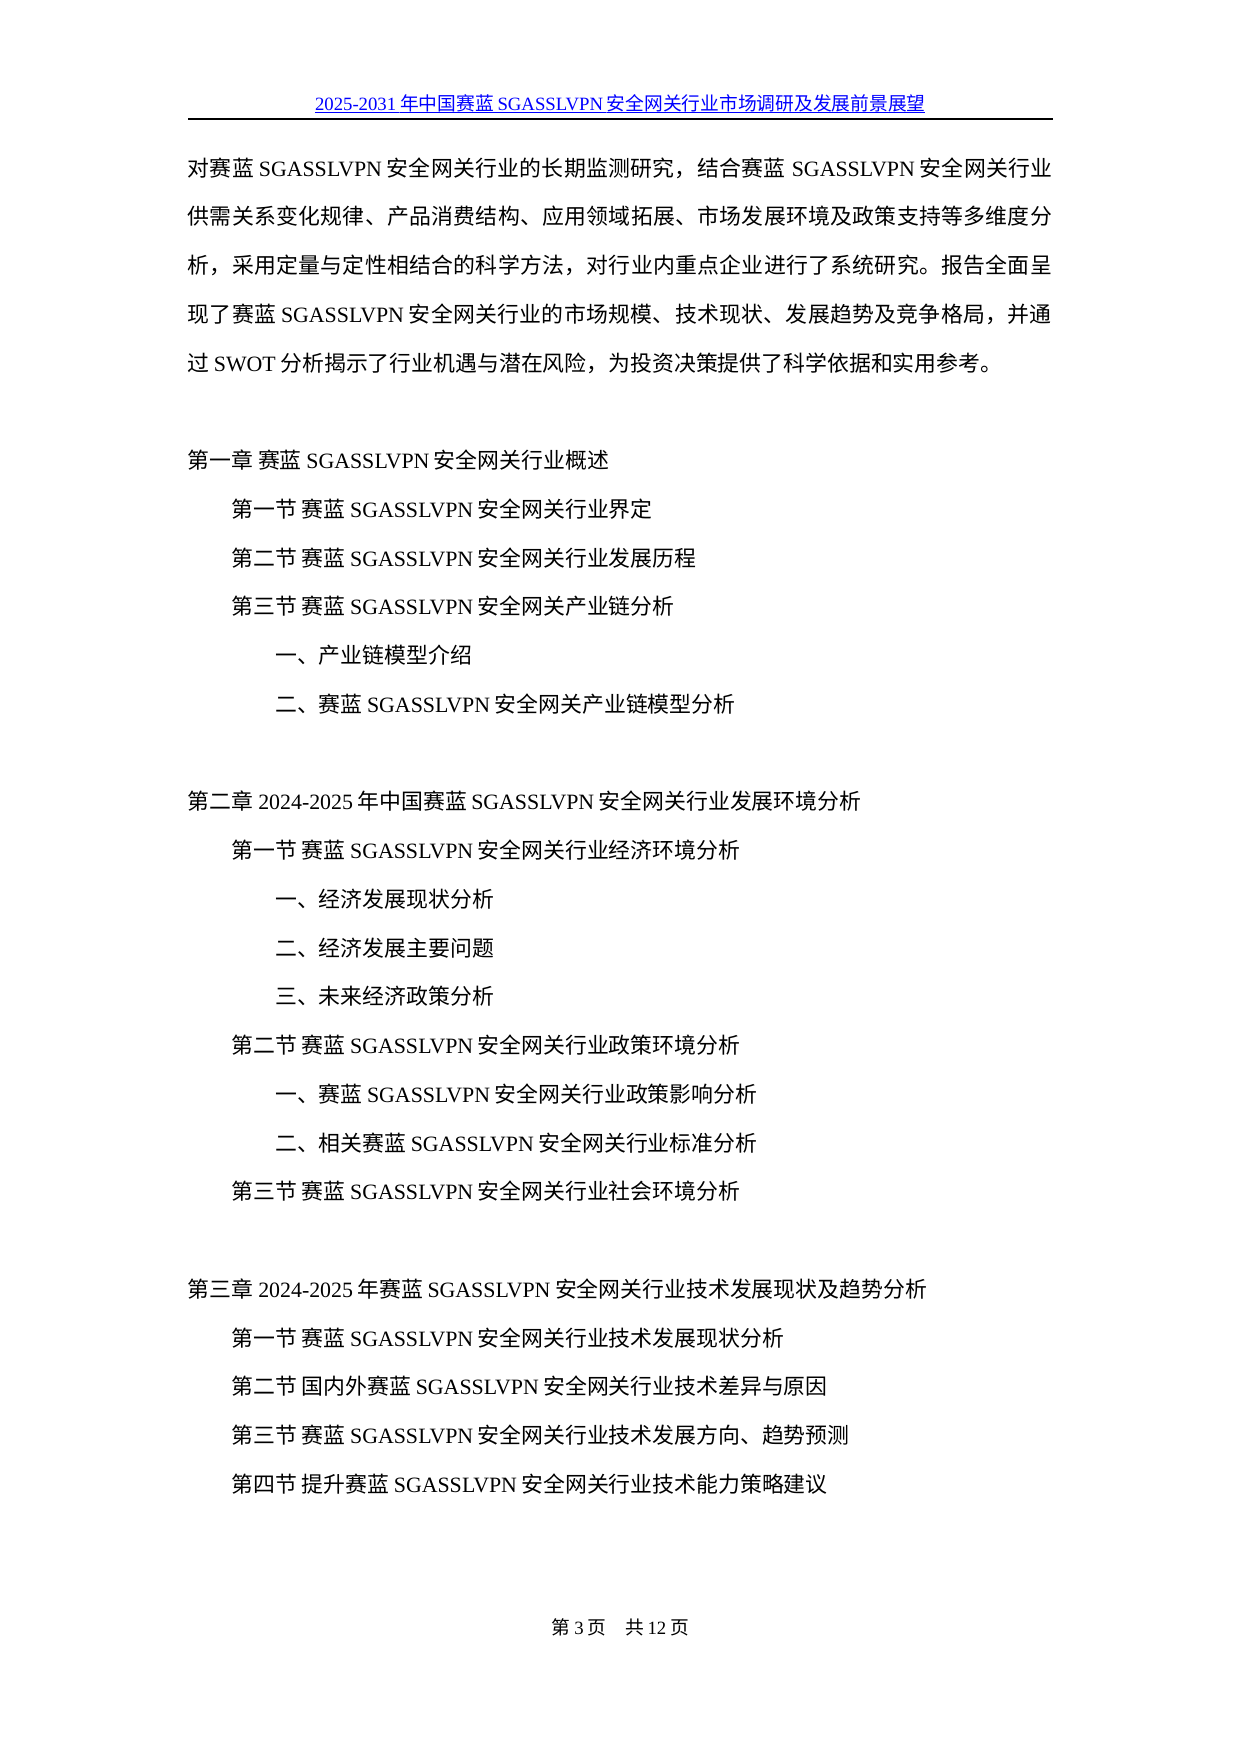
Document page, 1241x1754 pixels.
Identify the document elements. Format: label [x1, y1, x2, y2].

text [187, 150, 1053, 1499]
